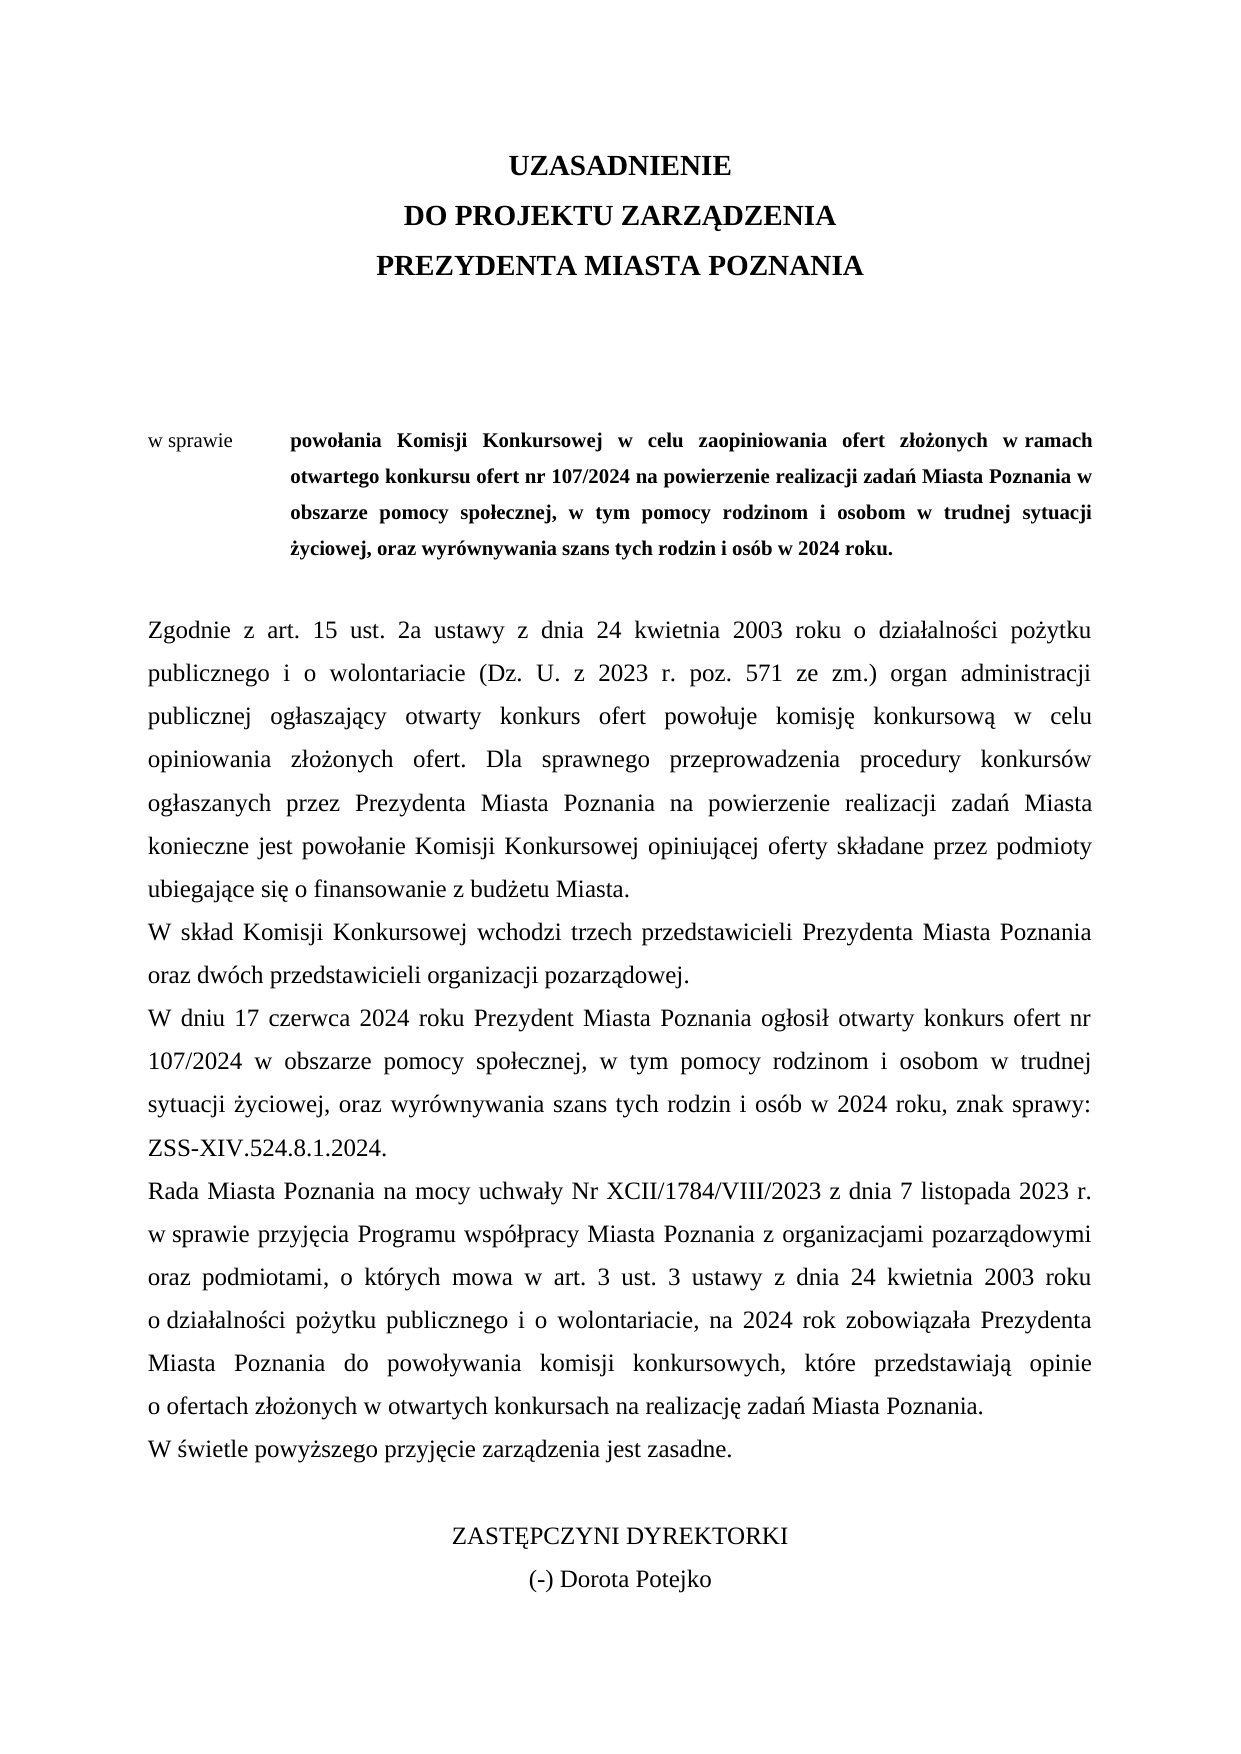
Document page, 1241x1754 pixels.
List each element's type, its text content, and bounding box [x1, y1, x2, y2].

text ZASTĘPCZYNI DYREKTORKI [148, 1521, 1093, 1549]
subtitle UZASADNIENIE [148, 148, 1093, 181]
text (-) Dorota Potejko [148, 1564, 1093, 1593]
table_header w sprawie [136, 428, 279, 572]
text W dniu 17 czerwca 2024 roku Prezydent Miasta Poznania ogłosił otwarty konkurs ofert nr 107/2024 w obszarze pomocy społecznej, w tym pomocy rodzinom i osobom w trudnej sytuacji życiowej, oraz wyrównywania szans tych rodzin i osób w 2024 roku, znak sprawy: ZSS-XIV.524.8.1.2024. [148, 1003, 1093, 1161]
subtitle DO PROJEKTU ZARZĄDZENIA [148, 198, 1093, 231]
text W świetle powyższego przyjęcie zarządzenia jest zasadne. [148, 1434, 1093, 1463]
subtitle PREZYDENTA MIASTA POZNANIA [148, 248, 1093, 282]
text W skład Komisji Konkursowej wchodzi trzech przedstawicieli Prezydenta Miasta Poznania oraz dwóch przedstawicieli organizacji pozarządowej. [148, 917, 1093, 989]
text Zgodnie z art. 15 ust. 2a ustawy z dnia 24 kwietnia 2003 roku o działalności pożytku publicznego i o wolontariacie (Dz. U. z 2023 r. poz. 571 ze zm.) organ administracji publicznej ogłaszający otwarty konkurs ofert powołuje komisję konkursową w celu opiniowania złożonych ofert. Dla sprawnego przeprowadzenia procedury konkursów ogłaszanych przez Prezydenta Miasta Poznania na powierzenie realizacji zadań Miasta konieczne jest powołanie Komisji Konkursowej opiniującej oferty składane przez podmioty ubiegające się o finansowanie z budżetu Miasta. [148, 615, 1093, 903]
text Rada Miasta Poznania na mocy uchwały Nr XCII/1784/VIII/2023 z dnia 7 listopada 2023 r. w sprawie przyjęcia Programu współpracy Miasta Poznania z organizacjami pozarządowymi oraz podmiotami, o których mowa w art. 3 ust. 3 ustawy z dnia 24 kwietnia 2003 roku o działalności pożytku publicznego i o wolontariacie, na 2024 rok zobowiązała Prezydenta Miasta Poznania do powoływania komisji konkursowych, które przedstawiają opinie o ofertach złożonych w otwartych konkursach na realizację zadań Miasta Poznania. [148, 1176, 1093, 1420]
table_header powołania Komisji Konkursowej w celu zaopiniowania ofert złożonych w ramach otwartego konkursu ofert nr 107/2024 na powierzenie realizacji zadań Miasta Poznania w obszarze pomocy społecznej, w tym pomocy rodzinom i osobom w trudnej sytuacji życiowej, oraz wyrównywania szans tych rodzin i osób w 2024 roku. [279, 428, 1104, 572]
